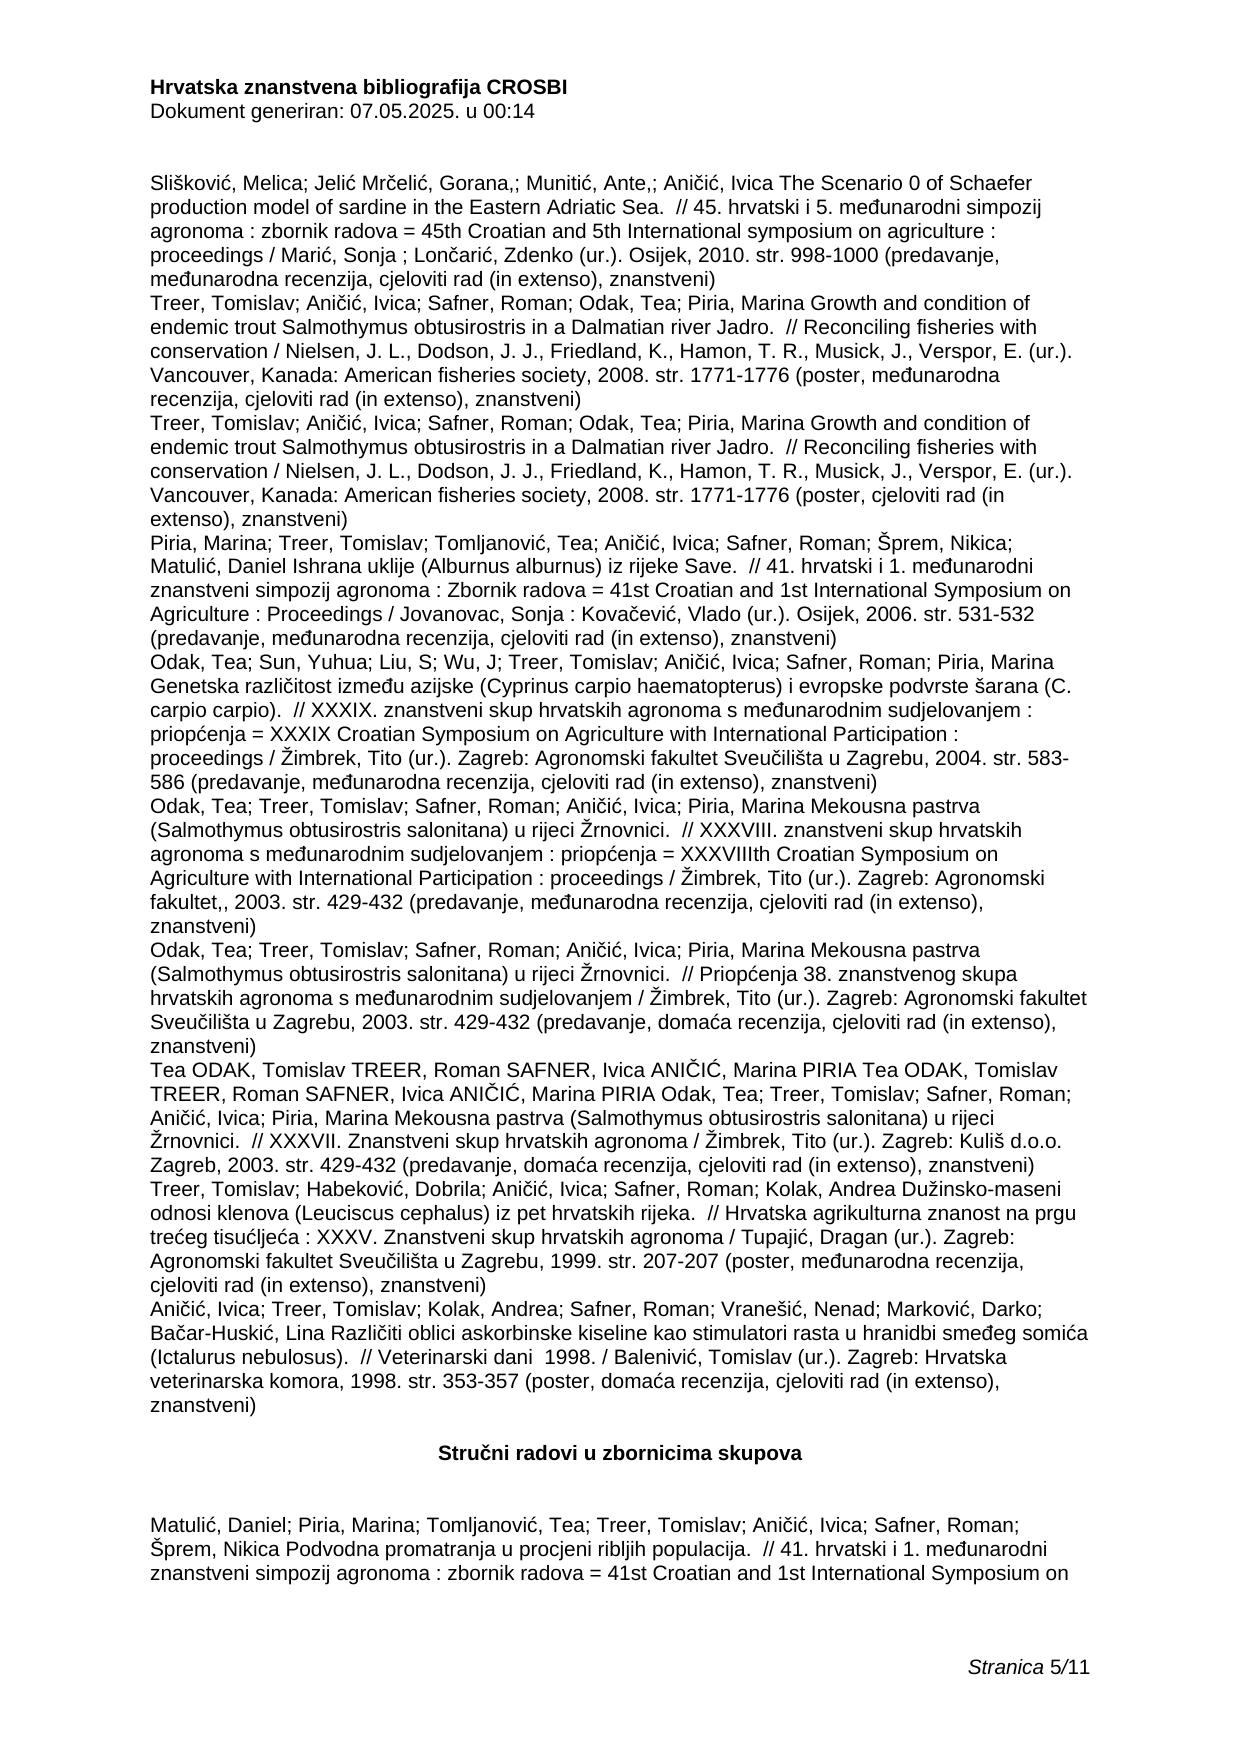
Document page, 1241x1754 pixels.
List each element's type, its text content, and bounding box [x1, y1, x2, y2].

text Treer, Tomislav; Aničić, Ivica; Safner, Roman; Odak, Tea; Piria, Marina [150, 411, 1090, 530]
text Odak, Tea; Sun, Yuhua; Liu, S; Wu, J; Treer, Tomislav; Aničić, Ivica; Safner, Roman; Piria, Marina [150, 650, 1090, 794]
text Slišković, Melica; Jelić Mrčelić, Gorana,; Munitić, Ante,; Aničić, Ivica [150, 171, 1090, 291]
text Piria, Marina; Treer, Tomislav; Tomljanović, Tea; Aničić, Ivica; Safner, Roman; Šprem, Nikica; Matulić, Daniel [150, 530, 1090, 650]
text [150, 1513, 1090, 1584]
text Odak, Tea; Treer, Tomislav; Safner, Roman; Aničić, Ivica; Piria, Marina [150, 794, 1090, 938]
text Treer, Tomislav; Aničić, Ivica; Safner, Roman; Odak, Tea; Piria, Marina [150, 291, 1090, 411]
text Aničić, Ivica; Treer, Tomislav; Kolak, Andrea; Safner, Roman; Vranešić, Nenad; Marković, Darko; Bačar-Huskić, Lina [150, 1297, 1090, 1417]
subtitle Stručni radovi u zbornicima skupova [150, 1441, 1090, 1465]
text Odak, Tea; Treer, Tomislav; Safner, Roman; Aničić, Ivica; Piria, Marina [150, 938, 1090, 1057]
text Treer, Tomislav; Habeković, Dobrila; Aničić, Ivica; Safner, Roman; Kolak, Andrea [150, 1177, 1090, 1297]
text Tea ODAK, Tomislav TREER, Roman SAFNER, Ivica ANIČIĆ, Marina PIRIA Tea ODAK, Tomislav TREER, Roman SAFNER, Ivica ANIČIĆ, Marina PIRIA Odak, Tea; Treer, Tomislav; Safner, Roman; Aničić, Ivica; Piria, Marina [150, 1057, 1090, 1177]
